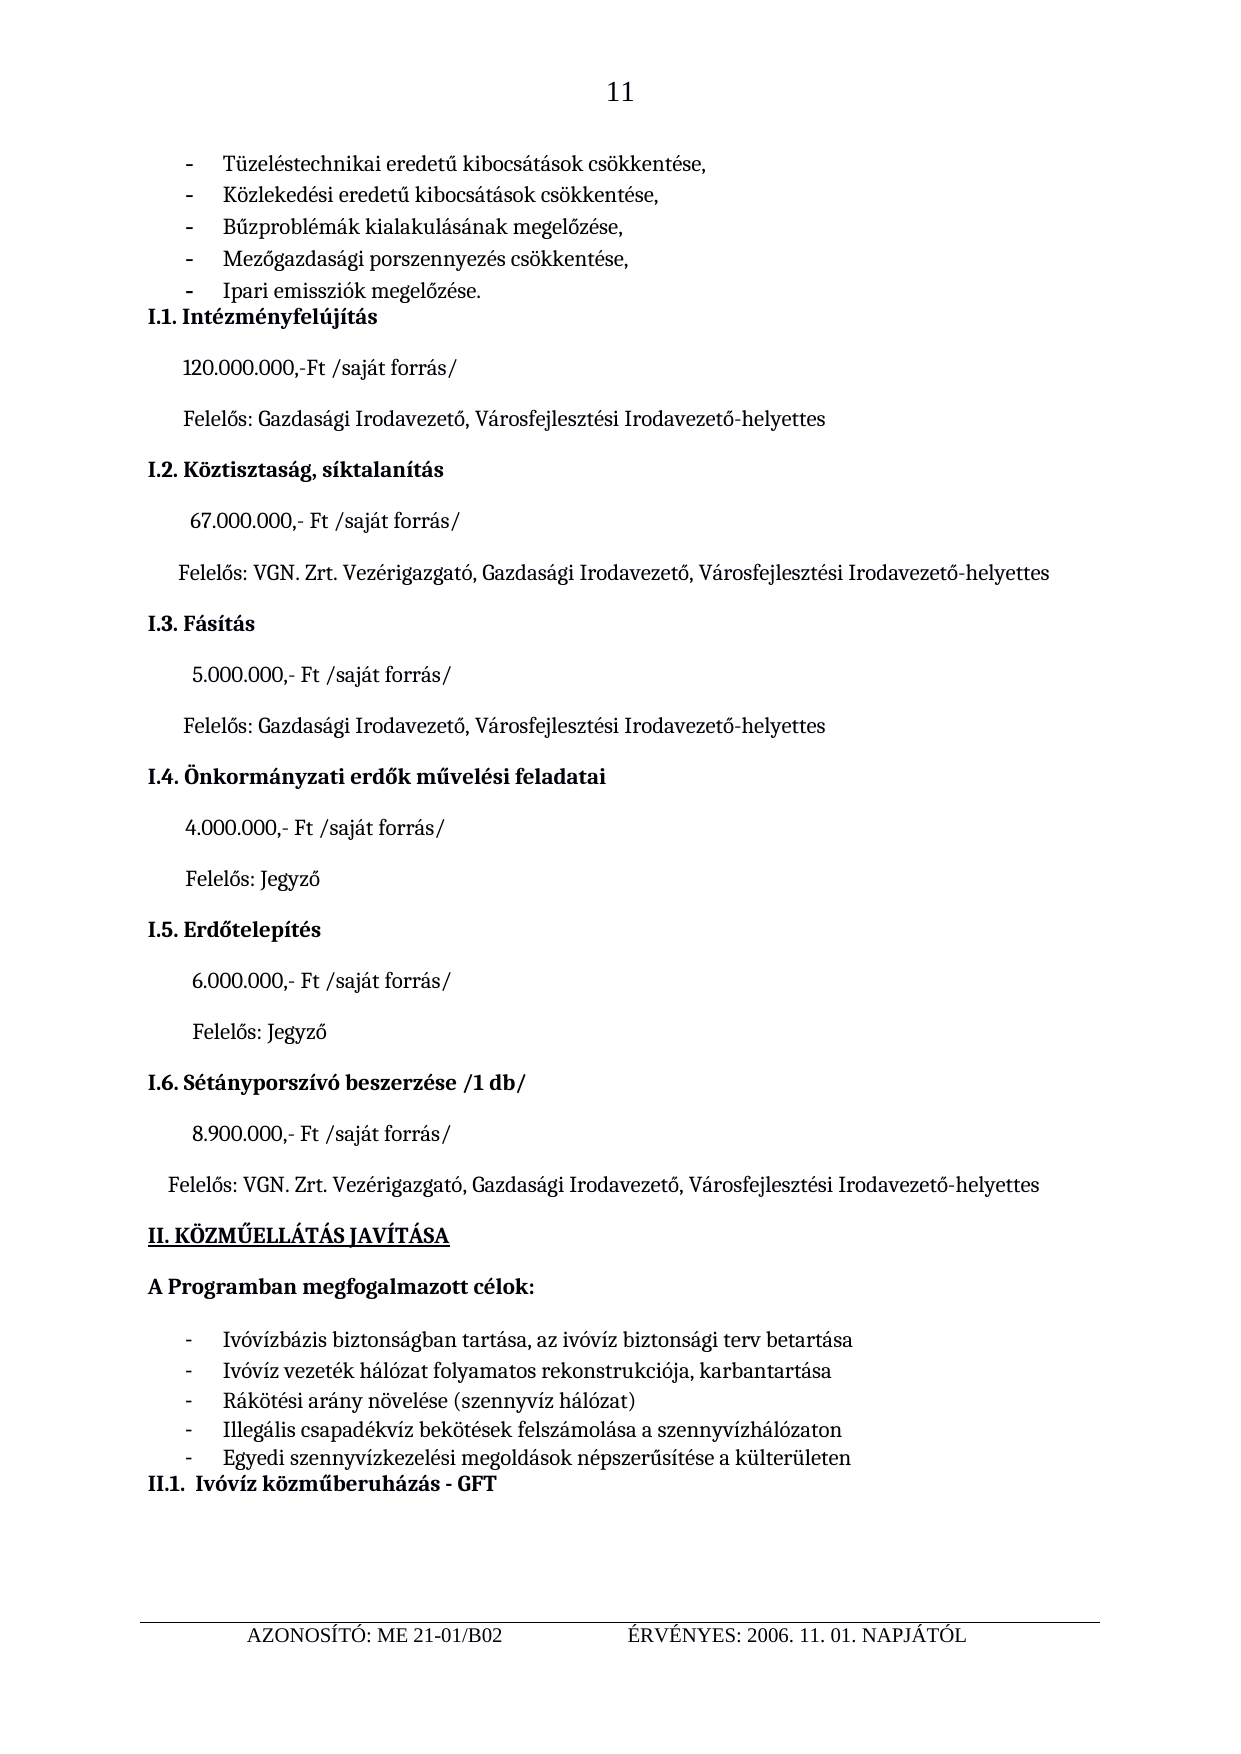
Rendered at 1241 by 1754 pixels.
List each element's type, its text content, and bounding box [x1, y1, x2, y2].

list Rákötési arány növelése (szennyvíz hálózat) [185, 1387, 1093, 1415]
text I.5. Erdőtelepítés [148, 917, 1093, 943]
list Tüzeléstechnikai eredetű kibocsátások csökkentése, [185, 148, 1093, 177]
list Ipari emissziók megelőzése. [185, 275, 1093, 304]
text Felelős: Jegyző [148, 866, 1093, 892]
text 8.900.000,- Ft /saját forrás/ [192, 1121, 1093, 1147]
text Felelős: Jegyző [192, 1019, 1093, 1045]
list Ivóvíz vezeték hálózat folyamatos rekonstrukciója, karbantartása [185, 1356, 1093, 1384]
text 6.000.000,- Ft /saját forrás/ [192, 968, 1093, 994]
text I.3. Fásítás [148, 610, 1093, 637]
list Bűzproblémák kialakulásának megelőzése, [185, 211, 1093, 240]
text II.1. Ivóvíz közműberuházás - GFT [148, 1471, 1093, 1497]
text I.4. Önkormányzati erdők művelési feladatai [148, 763, 1093, 790]
text 67.000.000,- Ft /saját forrás/ [185, 508, 1093, 535]
text A Programban megfogalmazott célok: [148, 1274, 1093, 1300]
text Felelős: Gazdasági Irodavezető, Városfejlesztési Irodavezető-helyettes [148, 406, 1093, 433]
text Felelős: Gazdasági Irodavezető, Városfejlesztési Irodavezető-helyettes [148, 712, 1093, 739]
list Ivóvízbázis biztonságban tartása, az ivóvíz biztonsági terv betartása [185, 1325, 1093, 1353]
text Felelős: VGN. Zrt. Vezérigazgató, Gazdasági Irodavezető, Városfejlesztési Irodavezető-helyettes [148, 559, 1093, 586]
text I.1. Intézményfelújítás [148, 304, 1093, 331]
text 5.000.000,- Ft /saját forrás/ [192, 661, 1093, 688]
text 4.000.000,- Ft /saját forrás/ [185, 814, 1093, 841]
list Illegális csapadékvíz bekötések felszámolása a szennyvízhálózaton [185, 1415, 1093, 1443]
text 120.000.000,-Ft /saját forrás/ [148, 355, 1093, 382]
text II. KÖZMŰELLÁTÁS JAVÍTÁSA [148, 1223, 1093, 1249]
text Felelős: VGN. Zrt. Vezérigazgató, Gazdasági Irodavezető, Városfejlesztési Irodavezető-helyettes [148, 1172, 1093, 1198]
text I.2. Köztisztaság, síktalanítás [148, 457, 1093, 484]
list Mezőgazdasági porszennyezés csökkentése, [185, 243, 1093, 272]
list Egyedi szennyvízkezelési megoldások népszerűsítése a külterületen [185, 1443, 1093, 1471]
text I.6. Sétányporszívó beszerzése /1 db/ [148, 1070, 1093, 1096]
list Közlekedési eredetű kibocsátások csökkentése, [185, 179, 1093, 208]
